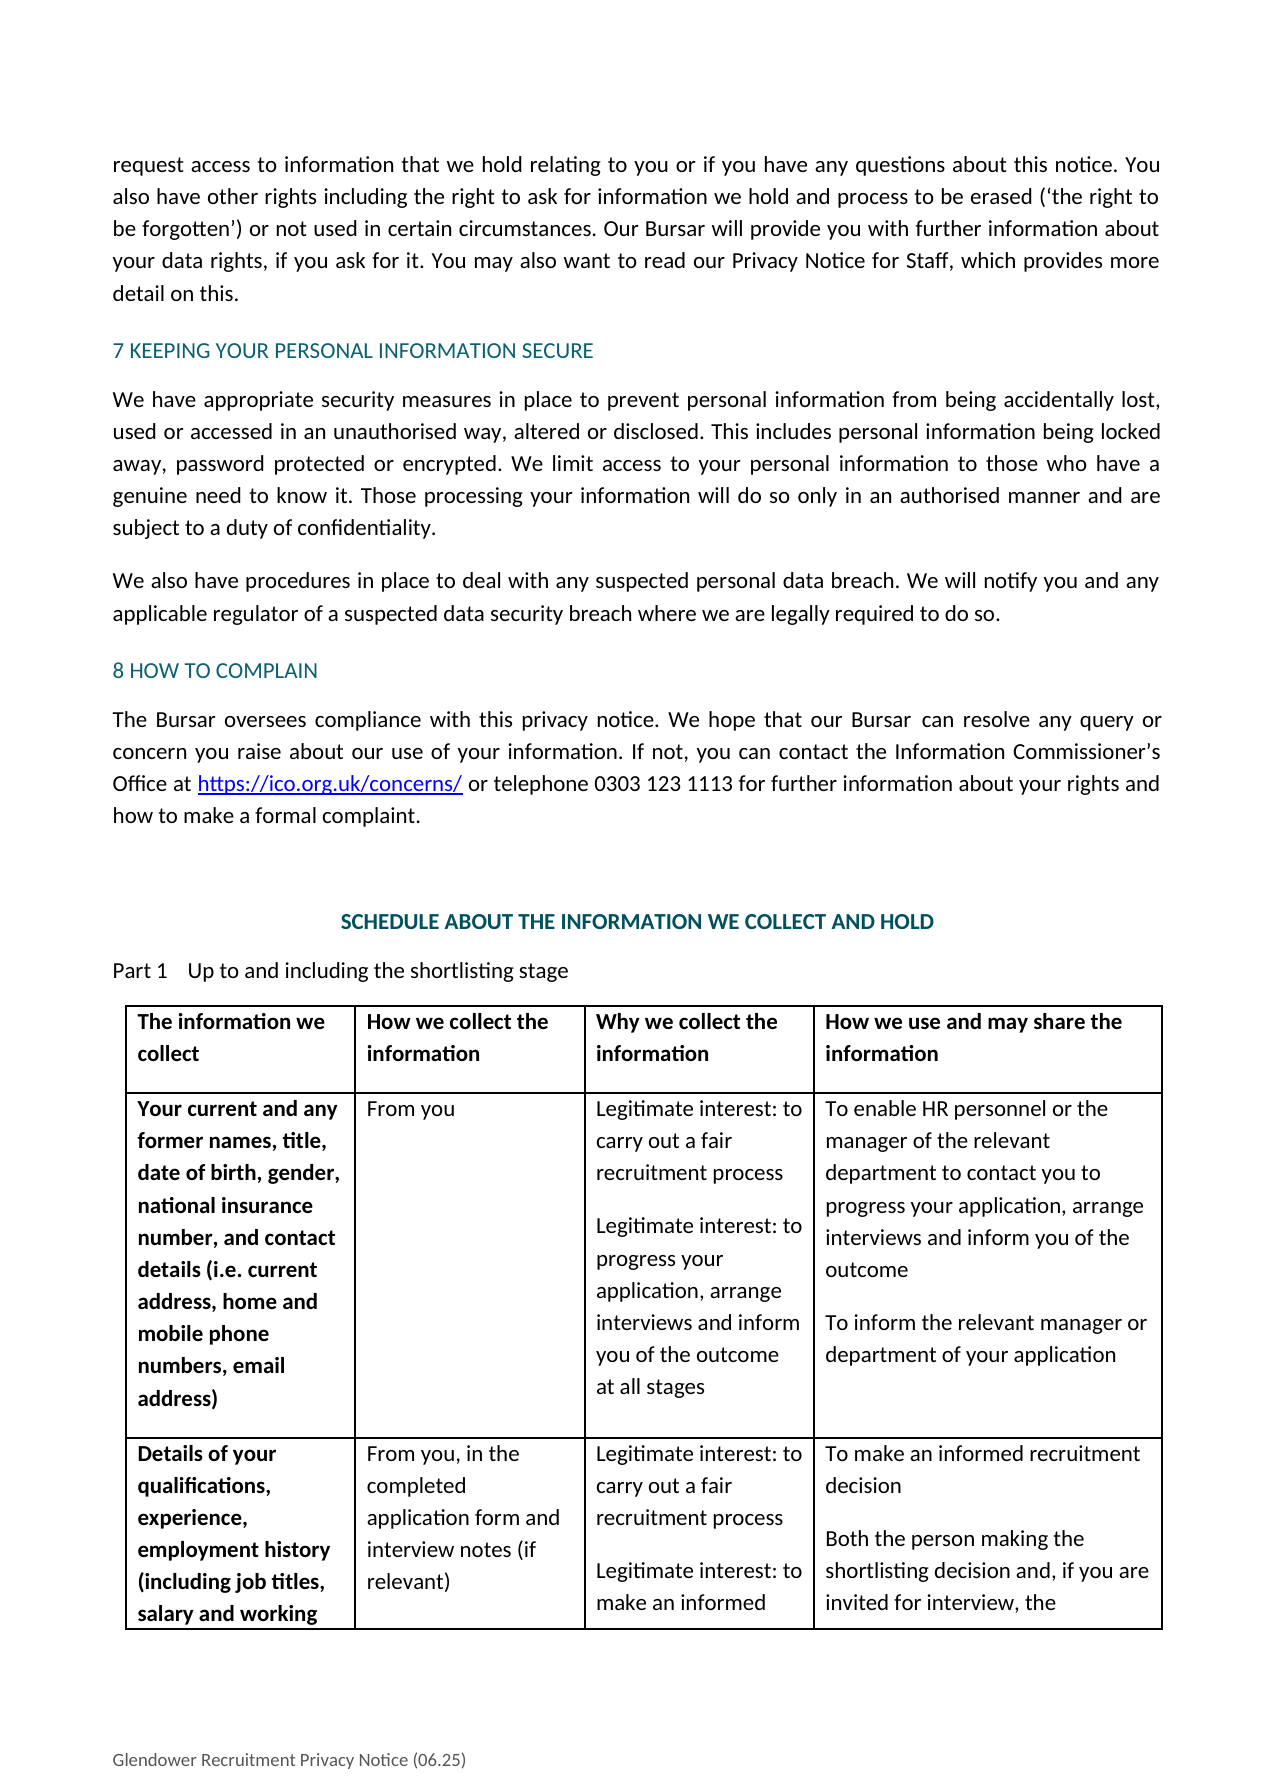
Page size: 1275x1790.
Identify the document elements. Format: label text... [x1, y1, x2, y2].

table_header How we use and may share the information [815, 1007, 1161, 1092]
table_cell Legitimate interest: to carry out a fair recruitment process Legitimate interest: to progress your application, arrange interviews and inform you of the outcome at all stages [586, 1094, 813, 1437]
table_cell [815, 1439, 1161, 1628]
text We have appropriate security measures in place to prevent personal information from being accidentally lost, used or accessed in an unauthorised way, altered or disclosed. This includes personal information being locked away, password protected or encrypted. We limit access to your personal information to those who have a genuine need to know it. Those processing your information will do so only in an authorised manner and are subject to a duty of confidentiality. [112, 385, 1162, 542]
table_header Why we collect the information [586, 1007, 813, 1092]
table_header How we collect the information [356, 1007, 584, 1092]
table_header The information we collect [127, 1007, 354, 1092]
table_cell Your current and any former names, title, date of birth, gender, national insurance number, and contact details (i.e. current address, home and mobile phone numbers, email address) [127, 1094, 354, 1437]
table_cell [127, 1439, 354, 1628]
text We also have procedures in place to deal with any suspected personal data breach. We will notify you and any applicable regulator of a suspected data security breach where we are legally required to do so. [112, 567, 1162, 627]
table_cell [356, 1439, 584, 1628]
text SCHEDULE About the information we collect and hold [112, 907, 1162, 935]
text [112, 150, 1162, 307]
table_cell From you [356, 1094, 584, 1437]
subtitle 8 How to complain [112, 656, 1162, 684]
table_cell To enable HR personnel or the manager of the relevant department to contact you to progress your application, arrange interviews and inform you of the outcome To inform the relevant manager or department of your application [815, 1094, 1161, 1437]
text Part 1 Up to and including the shortlisting stage [112, 956, 1162, 984]
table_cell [586, 1439, 813, 1628]
text The Bursar oversees compliance with this privacy notice. We hope that our Bursar can resolve any query or concern you raise about our use of your information. If not, you can contact the Information Commissioner’s Office at https://ico.org.uk/concerns/ or telephone 0303 123 1113 for further information about your rights and how to make a formal complaint. [112, 705, 1162, 829]
subtitle 7 Keeping your personal information secure [112, 336, 1162, 364]
